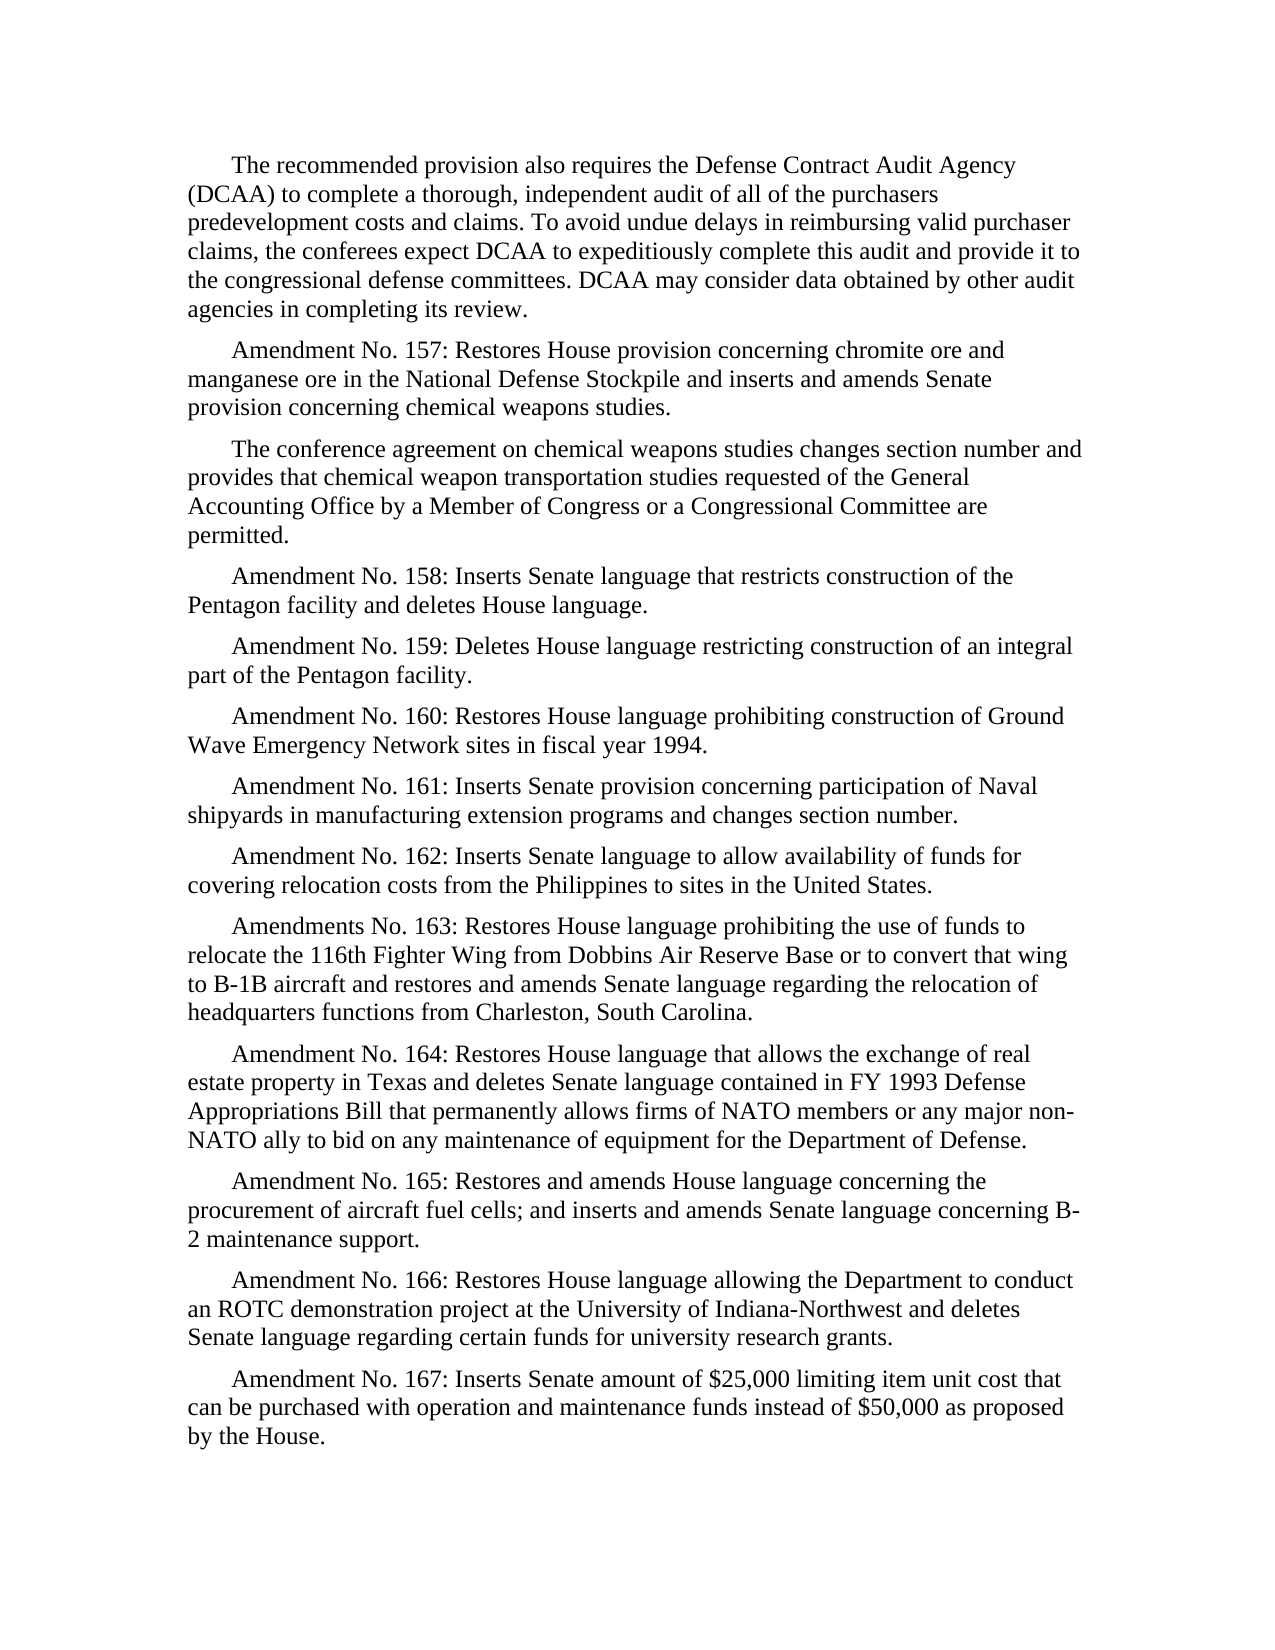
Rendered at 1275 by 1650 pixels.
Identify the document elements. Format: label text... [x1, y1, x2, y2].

text Amendment No. 166: Restores House language allowing the Department to conduct an ROTC demonstration project at the University of Indiana-Northwest and deletes Senate language regarding certain funds for university research grants. [187, 1265, 1087, 1351]
text Amendment No. 162: Inserts Senate language to allow availability of funds for covering relocation costs from the Philippines to sites in the United States. [187, 841, 1087, 899]
text Amendment No. 164: Restores House language that allows the exchange of real estate property in Texas and deletes Senate language contained in FY 1993 Defense Appropriations Bill that permanently allows firms of NATO members or any major non-NATO ally to bid on any maintenance of equipment for the Department of Defense. [187, 1039, 1087, 1154]
text Amendment No. 159: Deletes House language restricting construction of an integral part of the Pentagon facility. [187, 631, 1087, 689]
text Amendment No. 160: Restores House language prohibiting construction of Ground Wave Emergency Network sites in fiscal year 1994. [187, 701, 1087, 759]
text Amendment No. 161: Inserts Senate provision concerning participation of Naval shipyards in manufacturing extension programs and changes section number. [187, 771, 1087, 829]
text The recommended provision also requires the Defense Contract Audit Agency (DCAA) to complete a thorough, independent audit of all of the purchasers predevelopment costs and claims. To avoid undue delays in reimbursing valid purchaser claims, the conferees expect DCAA to expeditiously complete this audit and provide it to the congressional defense committees. DCAA may consider data obtained by other audit agencies in completing its review. [187, 150, 1087, 322]
text Amendment No. 167: Inserts Senate amount of $25,000 limiting item unit cost that can be purchased with operation and maintenance funds instead of $50,000 as proposed by the House. [187, 1364, 1087, 1450]
text Amendments No. 163: Restores House language prohibiting the use of funds to relocate the 116th Fighter Wing from Dobbins Air Reserve Base or to convert that wing to B-1B aircraft and restores and amends Senate language regarding the relocation of headquarters functions from Charleston, South Carolina. [187, 911, 1087, 1026]
text The conference agreement on chemical weapons studies changes section number and provides that chemical weapon transportation studies requested of the General Accounting Office by a Member of Congress or a Congressional Committee are permitted. [187, 434, 1087, 549]
text Amendment No. 165: Restores and amends House language concerning the procurement of aircraft fuel cells; and inserts and amends Senate language concerning B-2 maintenance support. [187, 1166, 1087, 1252]
text Amendment No. 158: Inserts Senate language that restricts construction of the Pentagon facility and deletes House language. [187, 561, 1087, 619]
text Amendment No. 157: Restores House provision concerning chromite ore and manganese ore in the National Defense Stockpile and inserts and amends Senate provision concerning chemical weapons studies. [187, 335, 1087, 421]
